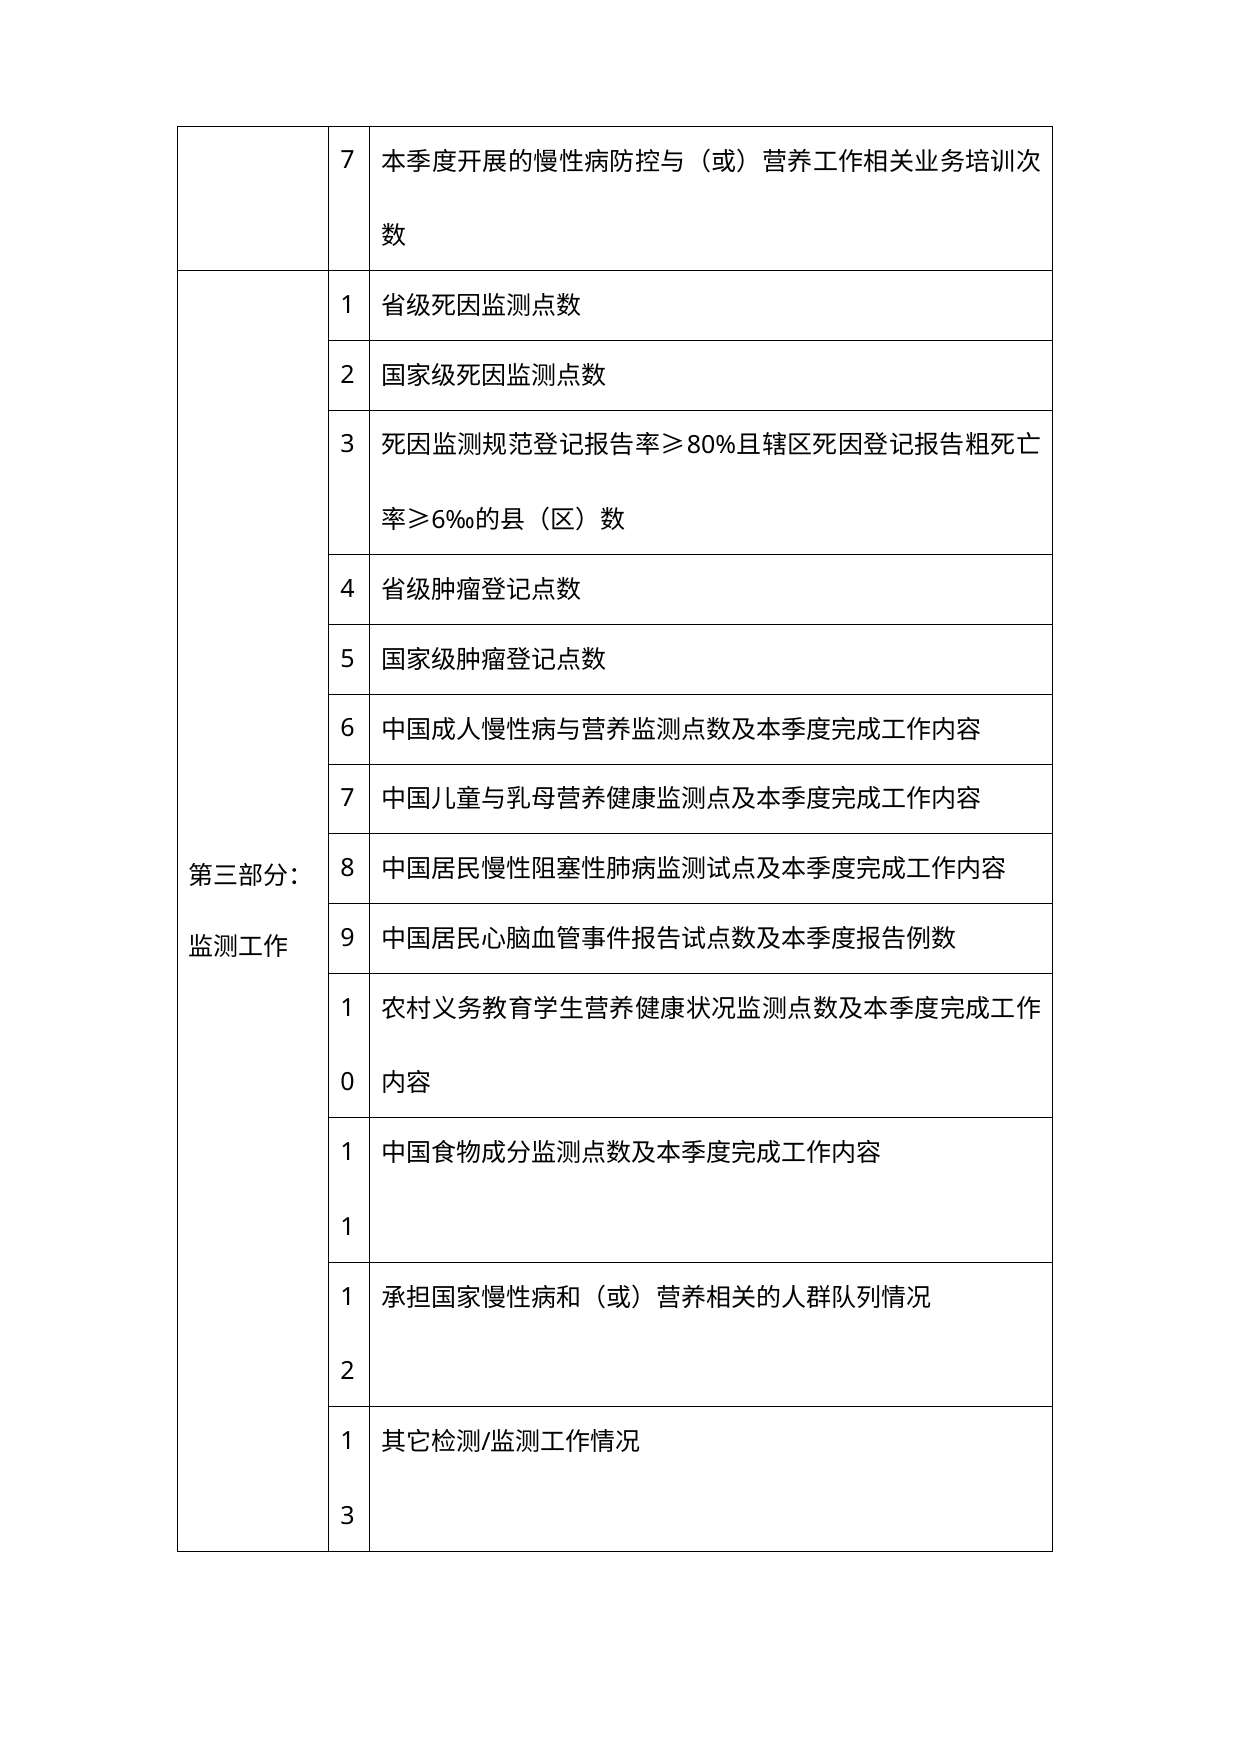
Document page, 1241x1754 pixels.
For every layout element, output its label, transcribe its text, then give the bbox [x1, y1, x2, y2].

table_cell 10 [329, 974, 369, 1117]
table_cell 2 [329, 341, 369, 409]
table_cell 其它检测/监测工作情况 [370, 1407, 1052, 1551]
table_cell 省级死因监测点数 [370, 271, 1052, 340]
table_cell 中国居民心脑血管事件报告试点数及本季度报告例数 [370, 904, 1052, 973]
table_cell 8 [329, 834, 369, 903]
table_cell 1 [329, 271, 369, 340]
table_cell 5 [329, 625, 369, 694]
table_cell 6 [329, 695, 369, 763]
table_cell 国家级肿瘤登记点数 [370, 625, 1052, 694]
table_cell 中国食物成分监测点数及本季度完成工作内容 [370, 1118, 1052, 1262]
table_cell 承担国家慢性病和（或）营养相关的人群队列情况 [370, 1263, 1052, 1406]
table_cell 7 [329, 127, 369, 270]
table_cell 国家级死因监测点数 [370, 341, 1052, 409]
table_cell 4 [329, 555, 369, 624]
table_cell 9 [329, 904, 369, 973]
table_cell 本季度开展的慢性病防控与（或）营养工作相关业务培训次数 [370, 127, 1052, 270]
table_cell 农村义务教育学生营养健康状况监测点数及本季度完成工作内容 [370, 974, 1052, 1117]
table_cell 中国儿童与乳母营养健康监测点及本季度完成工作内容 [370, 765, 1052, 833]
table_cell 中国成人慢性病与营养监测点数及本季度完成工作内容 [370, 695, 1052, 763]
table_cell 12 [329, 1263, 369, 1406]
table_cell 3 [329, 411, 369, 554]
table_cell 11 [329, 1118, 369, 1262]
table_cell 死因监测规范登记报告率≥80%且辖区死因登记报告粗死亡率≥6‰的县（区）数 [370, 411, 1052, 554]
table_cell 第三部分： 监测工作 [178, 271, 328, 1551]
table_cell 13 [329, 1407, 369, 1551]
table_cell 省级肿瘤登记点数 [370, 555, 1052, 624]
table_cell 中国居民慢性阻塞性肺病监测试点及本季度完成工作内容 [370, 834, 1052, 903]
table_cell 7 [329, 765, 369, 833]
